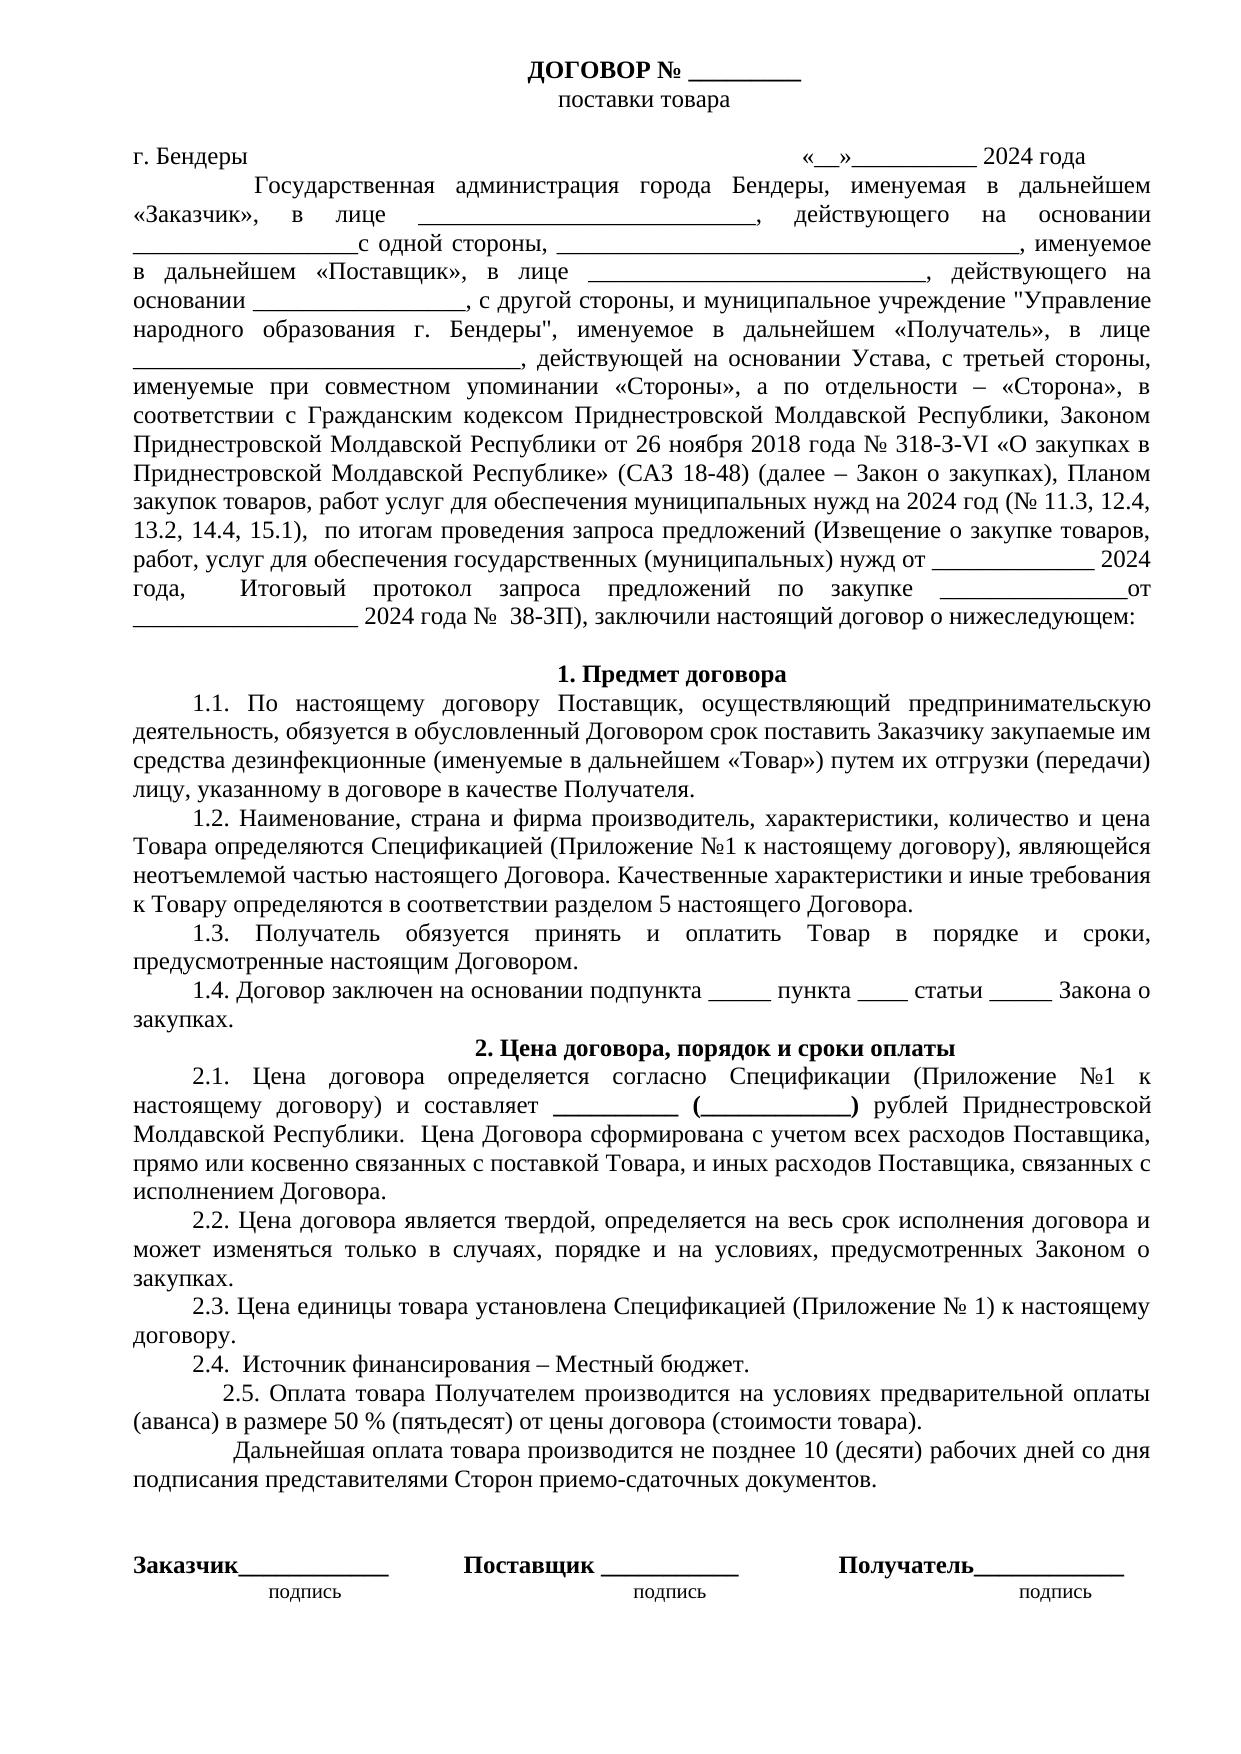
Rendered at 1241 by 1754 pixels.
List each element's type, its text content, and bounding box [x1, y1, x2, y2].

text 2.5. Оплата товара Получателем производится на условиях предварительной оплаты (аванса) в размере 50 % (пятьдесят) от цены договора (стоимости товара). [133, 1378, 1152, 1435]
text Государственная администрация города Бендеры, именуемая в дальнейшем «Заказчик», в лице ___________________________, действующего на основании __________________с одной стороны, _____________________________________, именуемое в дальнейшем «Поставщик», в лице ___________________________, действующего на основании _________________, с другой стороны, и муниципальное учреждение "Управление народного образования г. Бендеры", именуемое в дальнейшем «Получатель», в лице _______________________________, действующей на основании Устава, с третьей стороны, именуемые при совместном упоминании «Стороны», а по отдельности – «Сторона», в соответствии с Гражданским кодексом Приднестровской Молдавской Республики, Законом Приднестровской Молдавской Республики от 26 ноября 2018 года № 318-З-VI «О закупках в Приднестровской Молдавской Республике» (САЗ 18-48) (далее – Закон о закупках), Планом закупок товаров, работ услуг для обеспечения муниципальных нужд на 2024 год (№ 11.3, 12.4, 13.2, 14.4, 15.1), по итогам проведения запроса предложений (Извещение о закупке товаров, работ, услуг для обеспечения государственных (муниципальных) нужд от _____________ 2024 года, Итоговый протокол запроса предложений по закупке _______________от __________________ 2024 года № 38-ЗП), заключили настоящий договор о нижеследующем: [133, 170, 1152, 630]
text 1.3. Получатель обязуется принять и оплатить Товар в порядке и сроки, предусмотренные настоящим Договором. [133, 918, 1152, 975]
text 2.2. Цена договора является твердой, определяется на весь срок исполнения договора и может изменяться только в случаях, порядке и на условиях, предусмотренных Законом о закупках. [133, 1205, 1152, 1291]
text 1.2. Наименование, страна и фирма производитель, характеристики, количество и цена Товара определяются Спецификацией (Приложение №1 к настоящему договору), являющейся неотъемлемой частью настоящего Договора. Качественные характеристики и иные требования к Товару определяются в соответствии разделом 5 настоящего Договора. [133, 803, 1152, 918]
text Дальнейшая оплата товара производится не позднее 10 (десяти) рабочих дней со дня подписания представителями Сторон приемо-сдаточных документов. [133, 1435, 1152, 1493]
text 2.3. Цена единицы товара установлена Спецификацией (Приложение № 1) к настоящему договору. [133, 1291, 1152, 1349]
text г. Бендеры «__»__________ 2024 года [133, 141, 1152, 170]
text 2.1. Цена договора определяется согласно Спецификации (Приложение №1 к настоящему договору) и составляет __________ (____________) рублей Приднестровской Молдавской Республики. Цена Договора сформирована с учетом всех расходов Поставщика, прямо или косвенно связанных с поставкой Товара, и иных расходов Поставщика, связанных с исполнением Договора. [133, 1061, 1152, 1205]
text 1.1. По настоящему договору Поставщик, осуществляющий предпринимательскую деятельность, обязуется в обусловленный Договором срок поставить Заказчику закупаемые им средства дезинфекционные (именуемые в дальнейшем «Товар») путем их отгрузки (передачи) лицу, указанному в договоре в качестве Получателя. [133, 688, 1152, 803]
text ДОГОВОР № _________ [133, 55, 1152, 84]
text подпись подпись подпись [133, 1579, 1152, 1603]
text Заказчик____________ Поставщик ___________ Получатель____________ [133, 1550, 1152, 1579]
text 2.4. Источник финансирования – Местный бюджет. [133, 1349, 1152, 1378]
text 1. Предмет договора [133, 659, 1152, 688]
text 2. Цена договора, порядок и сроки оплаты [133, 1033, 1238, 1061]
text поставки товара [133, 84, 1152, 113]
text 1.4. Договор заключен на основании подпункта _____ пункта ____ статьи _____ Закона о закупках. [133, 975, 1152, 1033]
